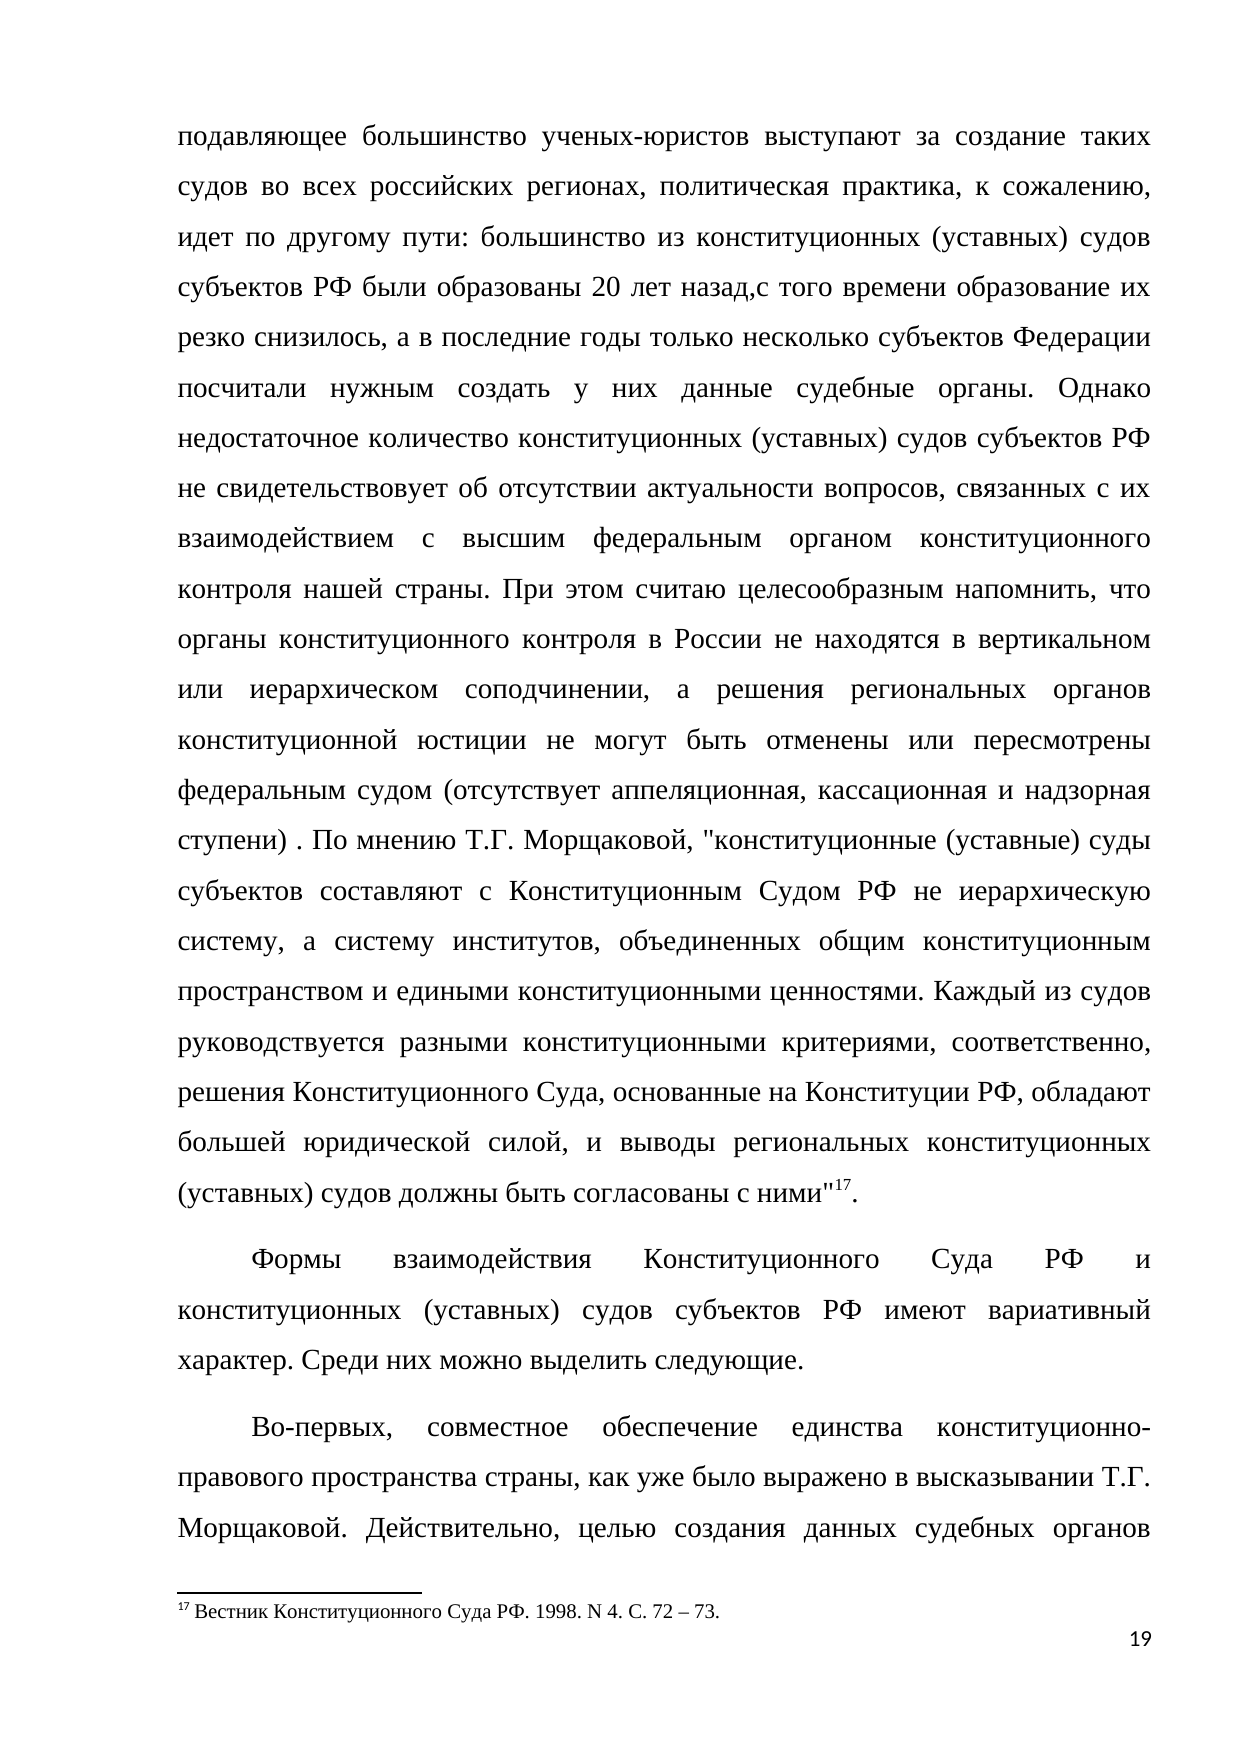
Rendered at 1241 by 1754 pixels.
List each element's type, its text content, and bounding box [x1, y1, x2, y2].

text Формы взаимодействия Конституционного Суда РФ и конституционных (уставных) судов субъектов РФ имеют вариативный характер. Среди них можно выделить следующие. [177, 1242, 1152, 1376]
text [177, 1409, 1152, 1543]
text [177, 118, 1152, 1208]
